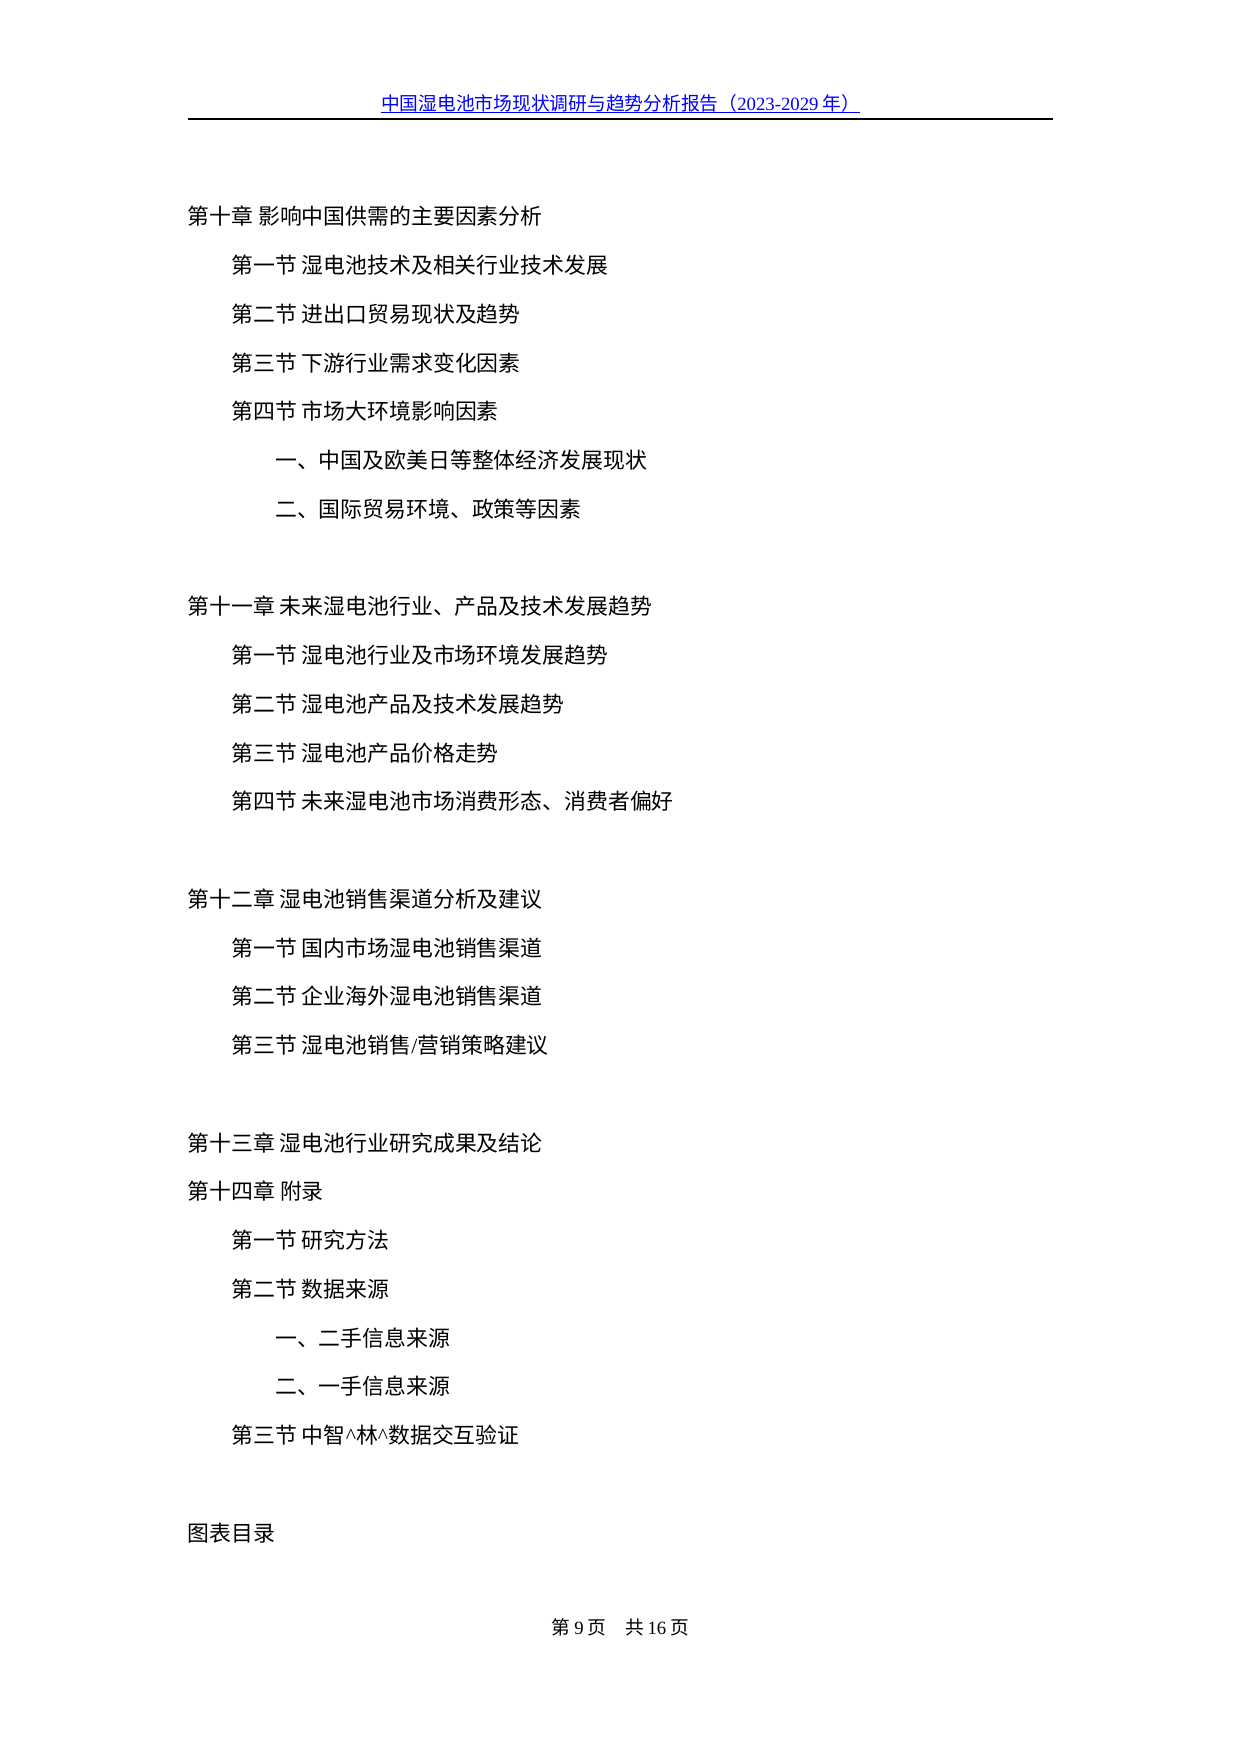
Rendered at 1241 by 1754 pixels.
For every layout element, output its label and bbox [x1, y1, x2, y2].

text [187, 150, 1053, 1548]
